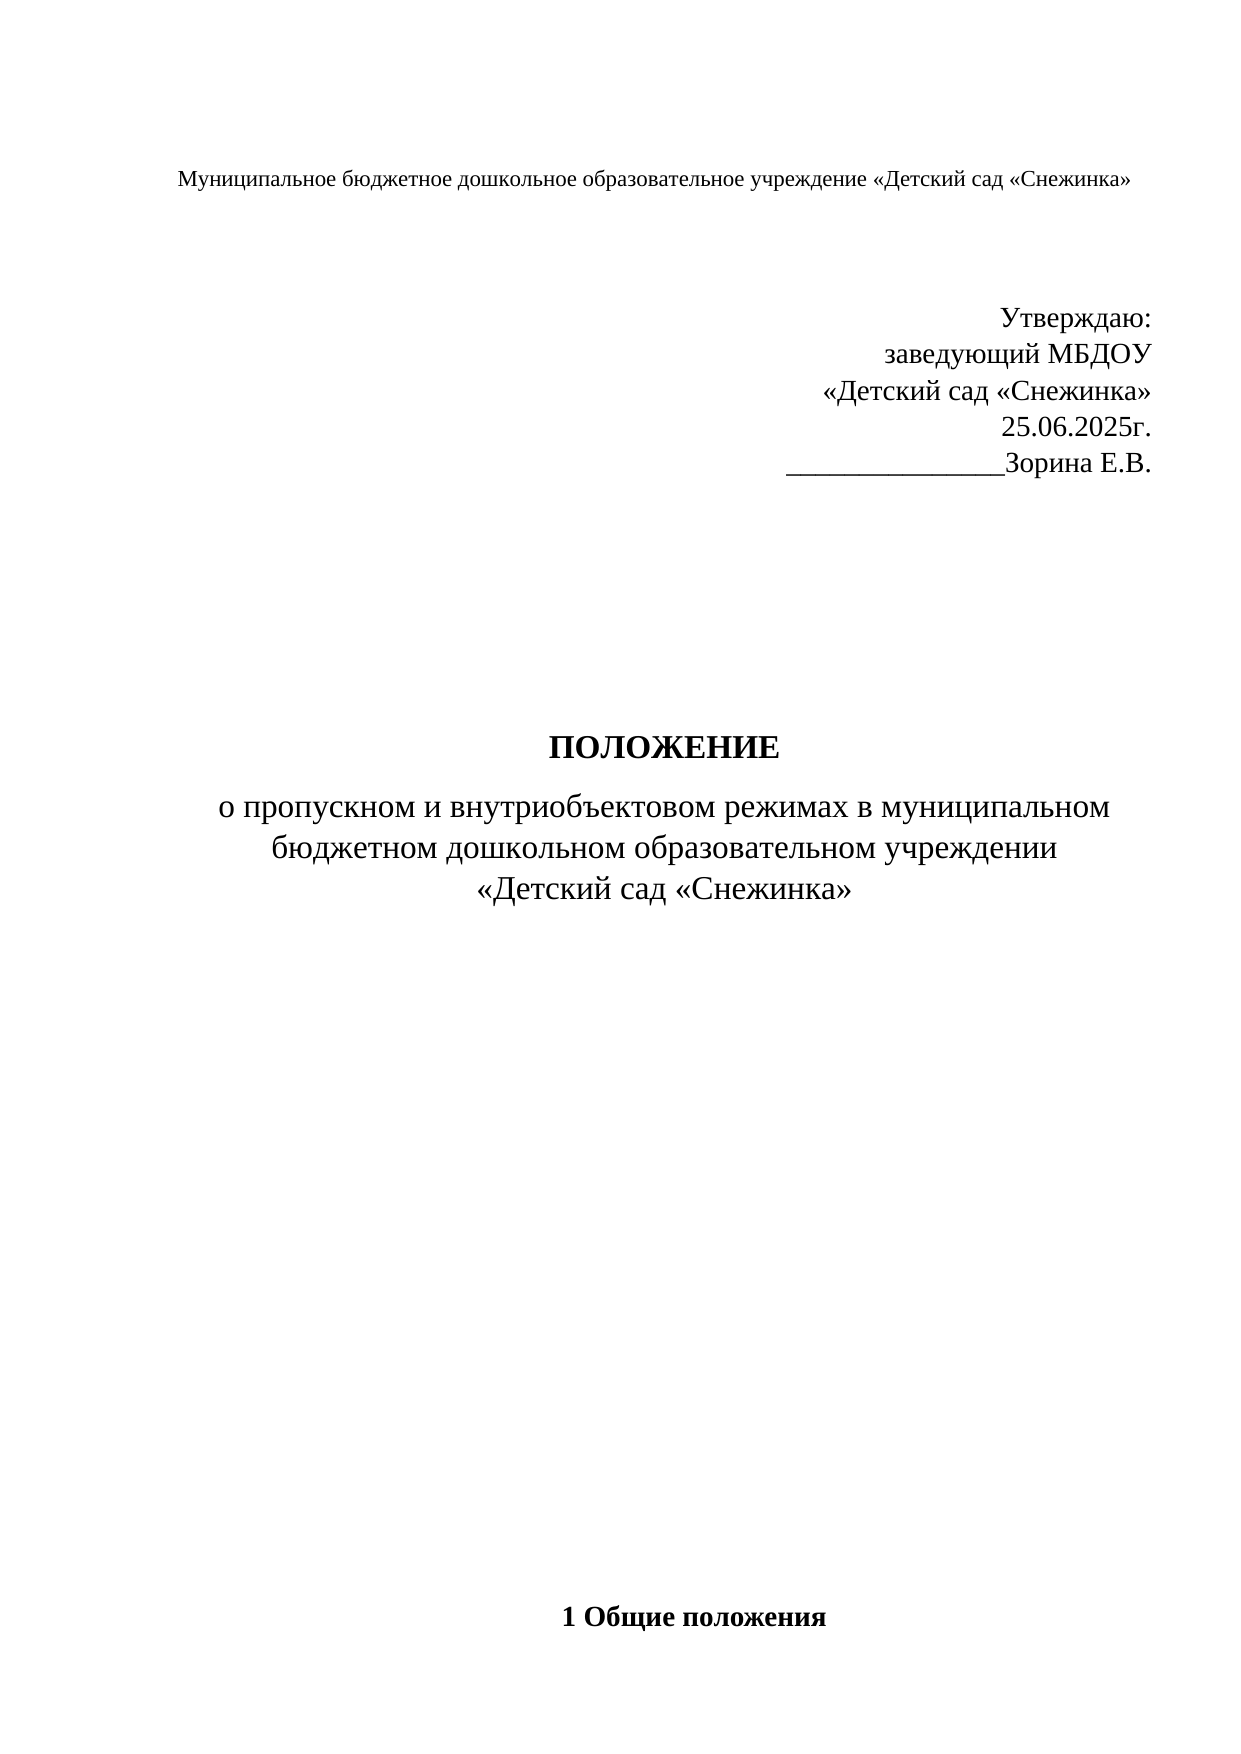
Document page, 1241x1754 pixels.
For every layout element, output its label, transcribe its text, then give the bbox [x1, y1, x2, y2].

text Муниципальное бюджетное дошкольное образовательное учреждение «Детский сад «Снежинка» [177, 165, 1152, 191]
text Утверждаю: [177, 300, 1152, 334]
text 25.06.2025г. [177, 409, 1152, 442]
text заведующий МБДОУ [177, 336, 1152, 370]
text _______________Зорина Е.В. [177, 445, 1152, 478]
text «Детский сад «Снежинка» [177, 868, 1152, 907]
text о пропускном и внутриобъектовом режимах в муниципальном бюджетном дошкольном образовательном учреждении [177, 786, 1152, 866]
text «Детский сад «Снежинка» [177, 373, 1152, 406]
text ПОЛОЖЕНИЕ [177, 728, 1152, 766]
text 1 Общие положения [177, 1599, 1152, 1633]
